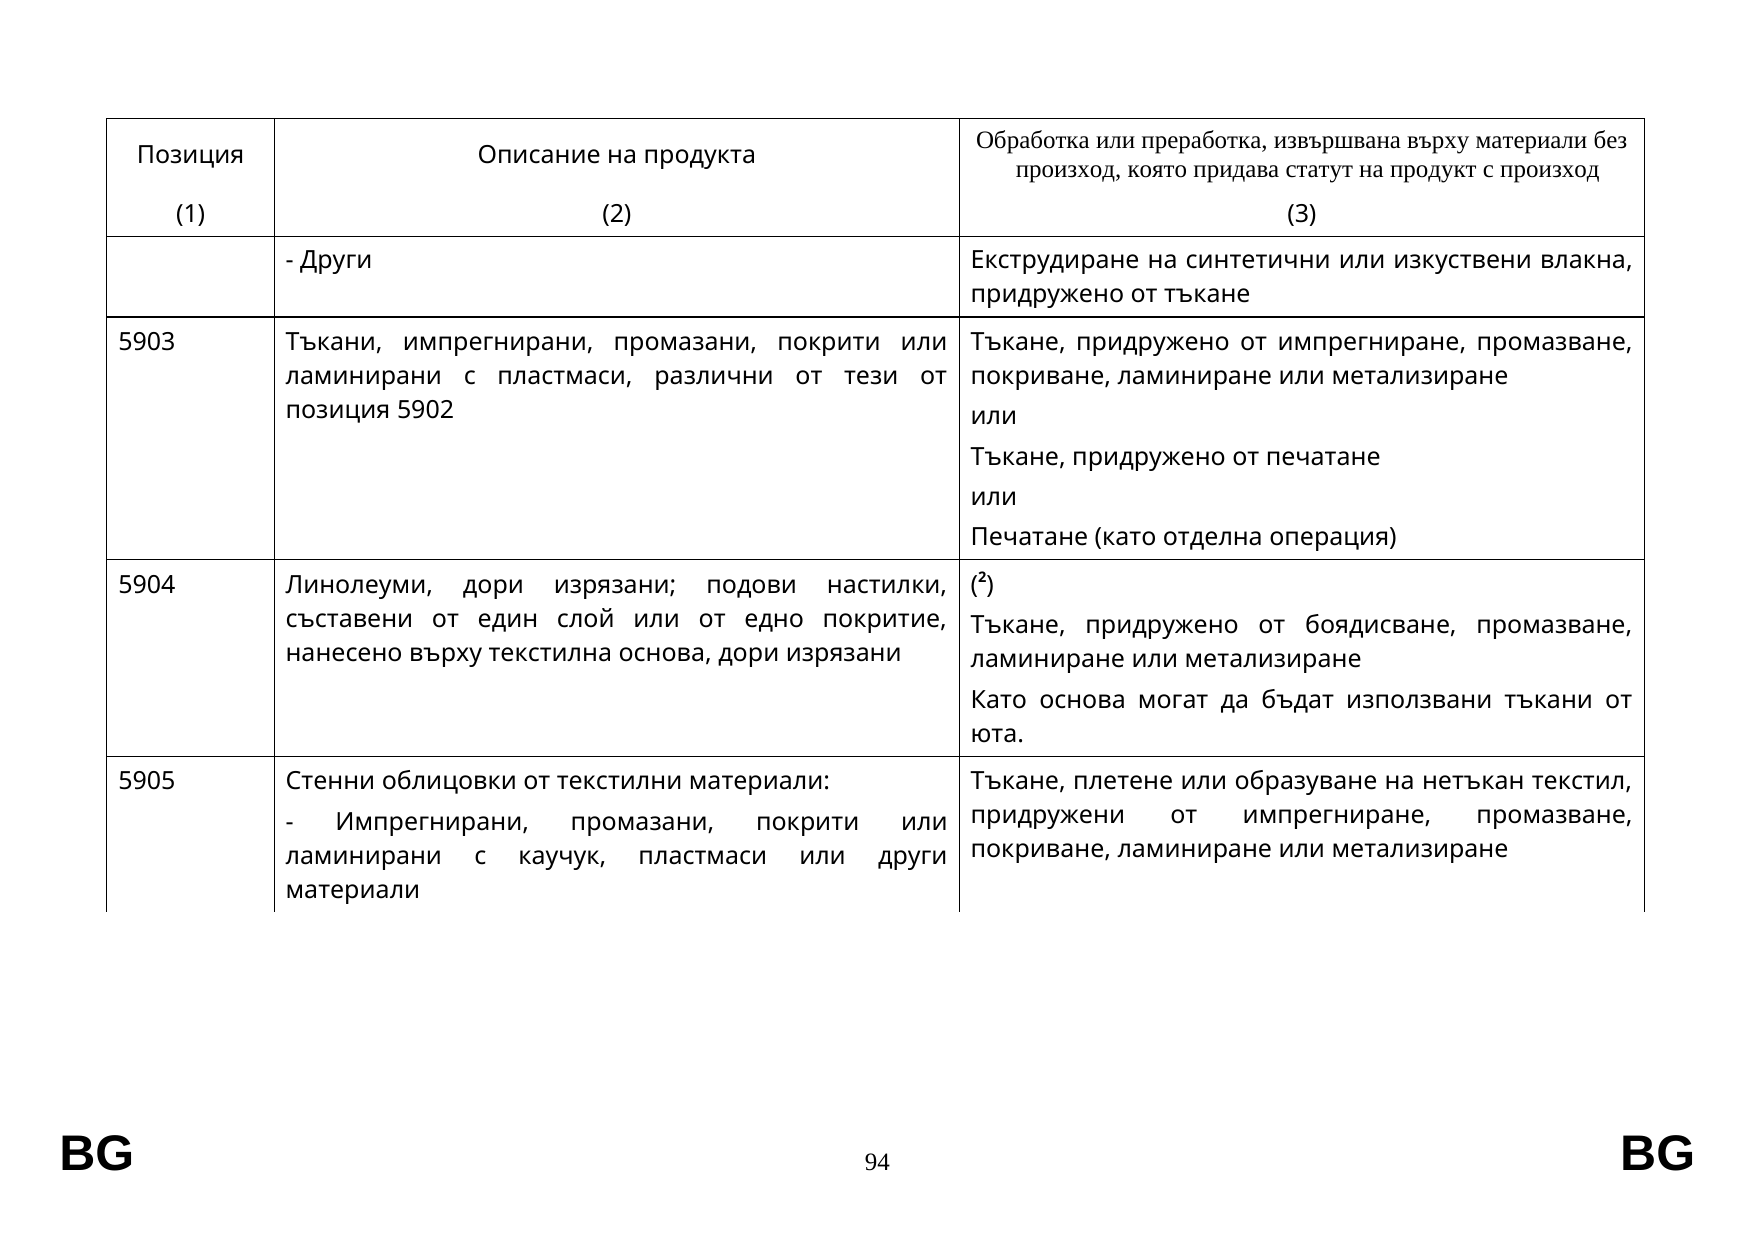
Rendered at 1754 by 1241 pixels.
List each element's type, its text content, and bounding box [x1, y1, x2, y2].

table_cell (2) Тъкане, придружено от боядисване, промазване, ламиниране или метализиране Като основа могат да бъдат използвани тъкани от юта. [960, 560, 1644, 756]
table_cell 5905 [107, 757, 274, 912]
table_cell (3) [960, 189, 1644, 236]
table_cell 5903 [107, 318, 274, 559]
table_cell Стенни облицовки от текстилни материали: - Импрегнирани, промазани, покрити или ламинирани с каучук, пластмаси или други материали [275, 757, 959, 912]
table_cell Тъкане, придружено от импрегниране, промазване, покриване, ламиниране или метализиране или Тъкане, придружено от печатане или Печатане (като отделна операция) [960, 318, 1644, 559]
table_header Описание на продукта [275, 119, 959, 189]
table_cell Тъкани, импрегнирани, промазани, покрити или ламинирани с пластмаси, различни от тези от позиция 5902 [275, 318, 959, 559]
table_cell Линолеуми, дори изрязани; подови настилки, съставени от един слой или от едно покритие, нанесено върху текстилна основа, дори изрязани [275, 560, 959, 756]
table_header Обработка или преработка, извършвана върху материали без произход, която придава статут на продукт с произход [960, 119, 1644, 189]
table_cell Екструдиране на синтетични или изкуствени влакна, придружено от тъкане [960, 237, 1644, 316]
table_cell Тъкане, плетене или образуване на нетъкан текстил, придружени от импрегниране, промазване, покриване, ламиниране или метализиране [960, 757, 1644, 912]
table_cell (1) [107, 189, 274, 236]
table_cell 5904 [107, 560, 274, 756]
table_cell - Други [275, 237, 959, 316]
table_cell (2) [275, 189, 959, 236]
table_cell [107, 237, 274, 316]
table_header Позиция [107, 119, 274, 189]
